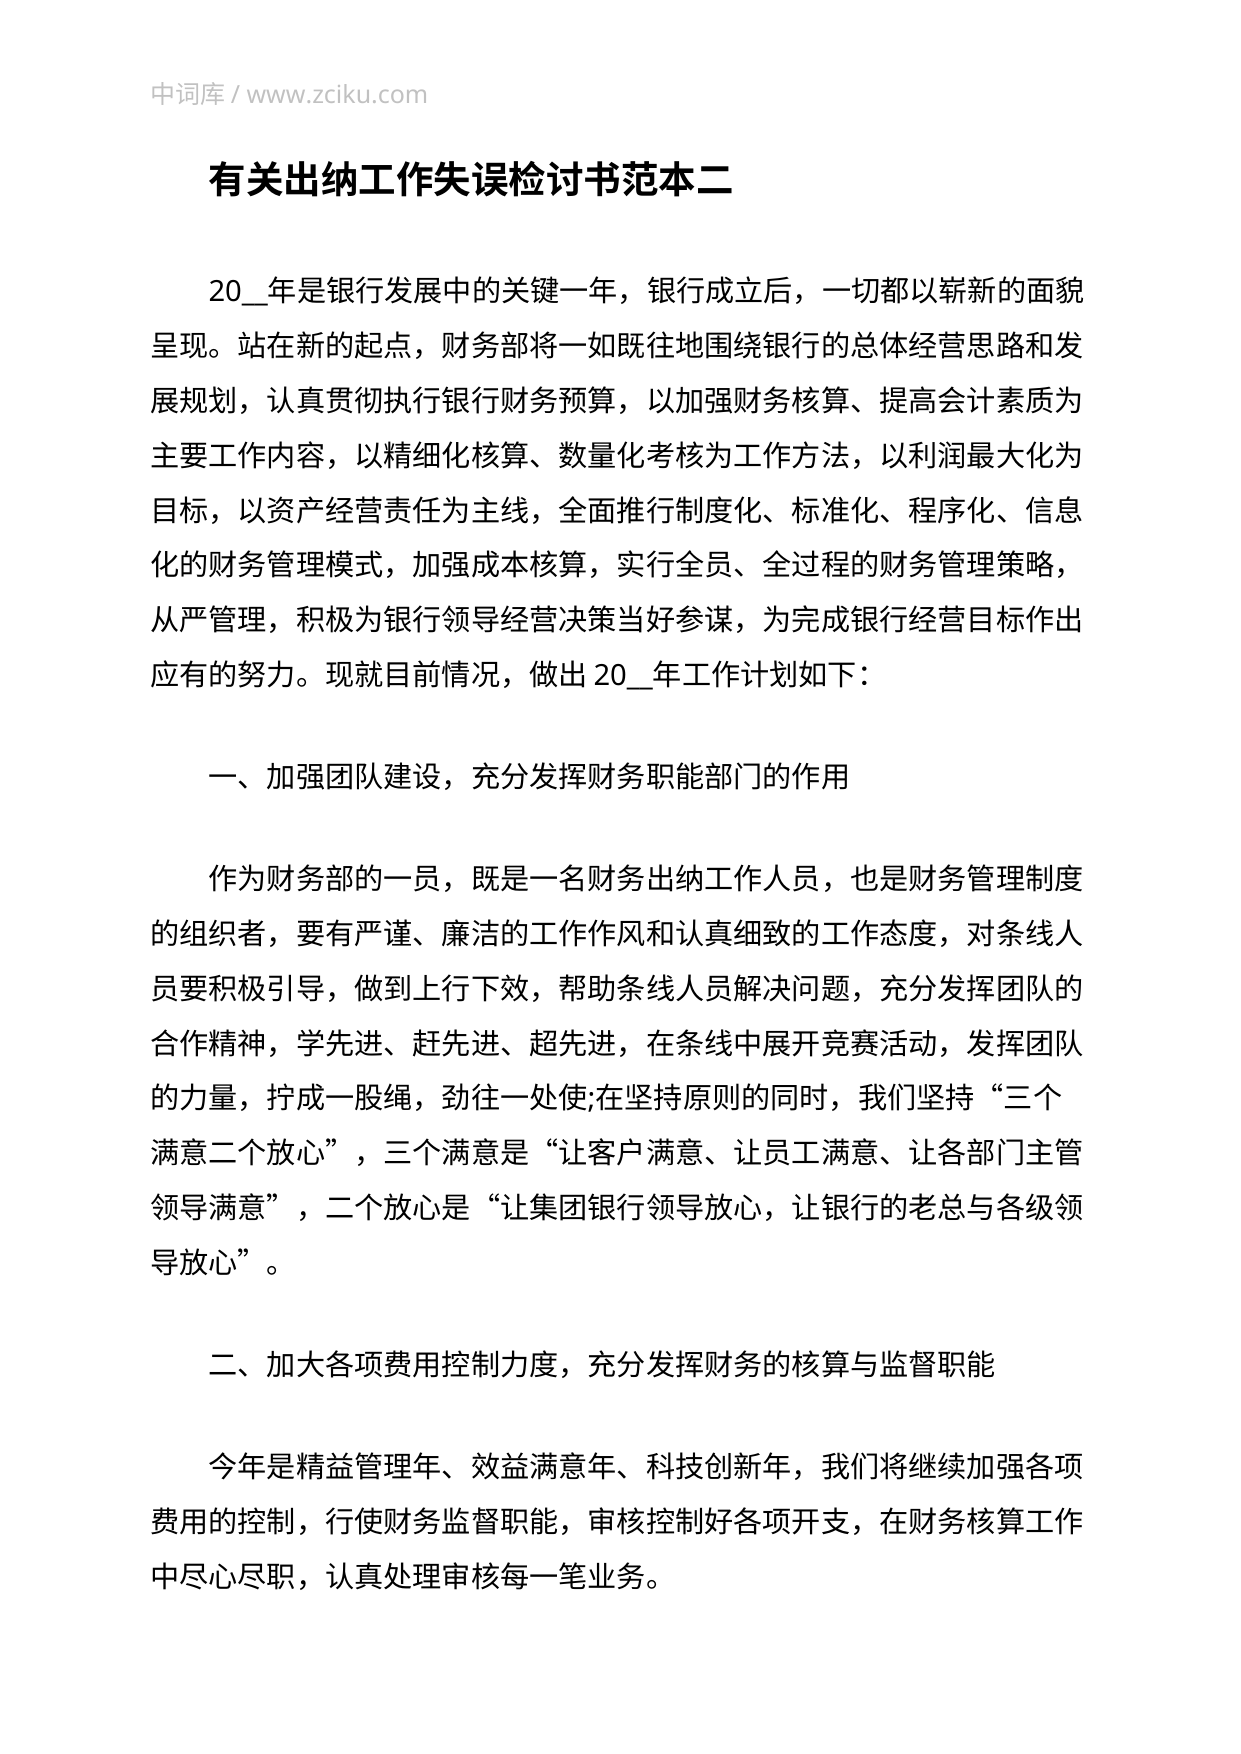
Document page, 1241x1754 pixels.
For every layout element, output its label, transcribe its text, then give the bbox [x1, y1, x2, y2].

text 作为财务部的一员，既是一名财务出纳工作人员，也是财务管理制度的组织者，要有严谨、廉洁的工作作风和认真细致的工作态度，对条线人员要积极引导，做到上行下效，帮助条线人员解决问题，充分发挥团队的合作精神，学先进、赶先进、超先进，在条线中展开竞赛活动，发挥团队的力量，拧成一股绳，劲往一处使;在坚持原则的同时，我们坚持“三个满意二个放心”，三个满意是“让客户满意、让员工满意、让各部门主管领导满意”，二个放心是“让集团银行领导放心，让银行的老总与各级领导放心”。 [150, 856, 1090, 1282]
text 二、加大各项费用控制力度，充分发挥财务的核算与监督职能 [150, 1342, 1090, 1384]
text 一、加强团队建设，充分发挥财务职能部门的作用 [150, 754, 1090, 796]
text 20__年是银行发展中的关键一年，银行成立后，一切都以崭新的面貌呈现。站在新的起点，财务部将一如既往地围绕银行的总体经营思路和发展规划，认真贯彻执行银行财务预算，以加强财务核算、提高会计素质为主要工作内容，以精细化核算、数量化考核为工作方法，以利润最大化为目标，以资产经营责任为主线，全面推行制度化、标准化、程序化、信息化的财务管理模式，加强成本核算，实行全员、全过程的财务管理策略，从严管理，积极为银行领导经营决策当好参谋，为完成银行经营目标作出应有的努力。现就目前情况，做出20__年工作计划如下： [150, 267, 1090, 694]
text 有关出纳工作失误检讨书范本二 [150, 150, 1090, 204]
text 今年是精益管理年、效益满意年、科技创新年，我们将继续加强各项费用的控制，行使财务监督职能，审核控制好各项开支，在财务核算工作中尽心尽职，认真处理审核每一笔业务。 [150, 1443, 1090, 1596]
